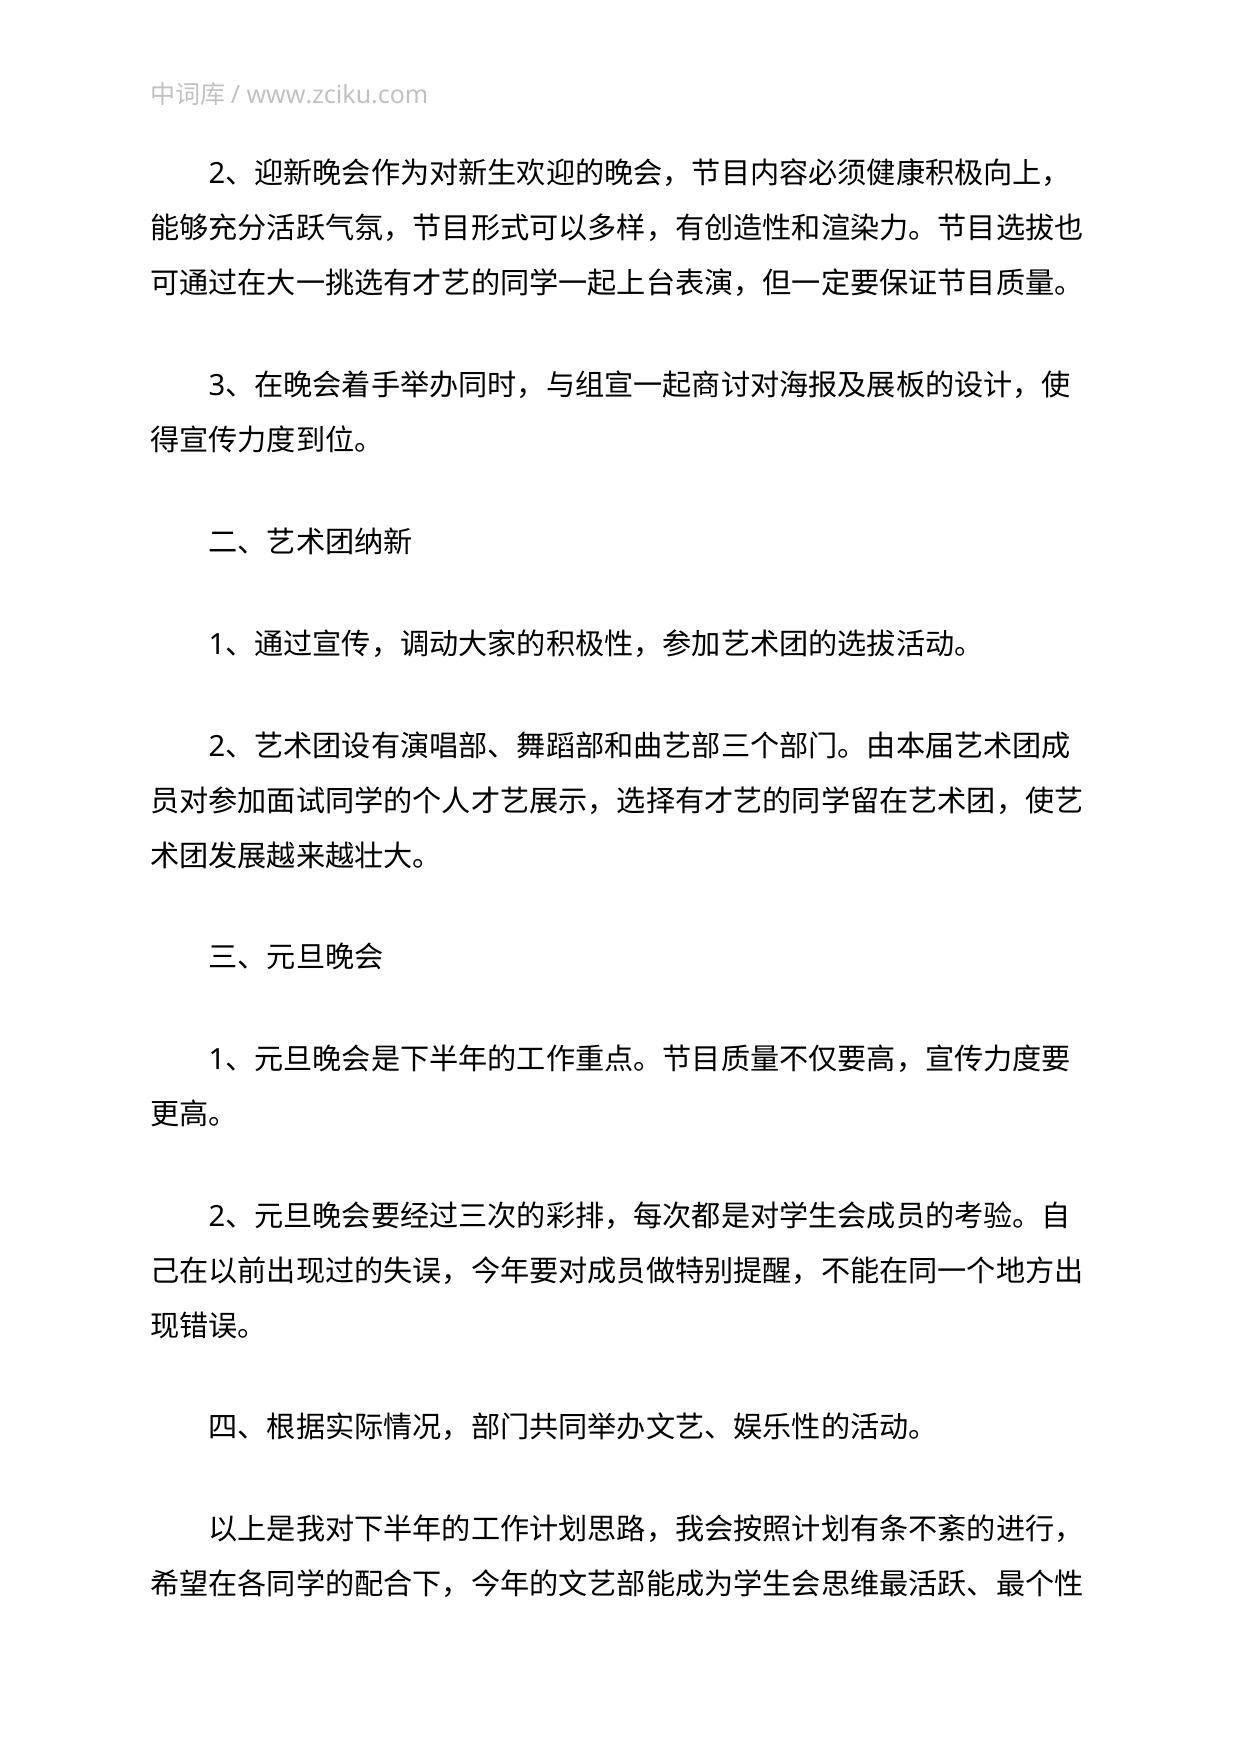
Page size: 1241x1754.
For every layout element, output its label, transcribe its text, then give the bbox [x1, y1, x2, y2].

text 2、元旦晚会要经过三次的彩排，每次都是对学生会成员的考验。自己在以前出现过的失误，今年要对成员做特别提醒，不能在同一个地方出现错误。 [150, 1192, 1090, 1344]
text 2、迎新晚会作为对新生欢迎的晚会，节目内容必须健康积极向上，能够充分活跃气氛，节目形式可以多样，有创造性和渲染力。节目选拔也可通过在大一挑选有才艺的同学一起上台表演，但一定要保证节目质量。 [150, 150, 1090, 302]
text 三、元旦晚会 [150, 934, 1090, 976]
text 四、根据实际情况，部门共同举办文艺、娱乐性的活动。 [150, 1404, 1090, 1446]
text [150, 1506, 1090, 1603]
text 二、艺术团纳新 [150, 518, 1090, 561]
text 3、在晚会着手举办同时，与组宣一起商讨对海报及展板的设计，使得宣传力度到位。 [150, 362, 1090, 459]
text 1、元旦晚会是下半年的工作重点。节目质量不仅要高，宣传力度要更高。 [150, 1036, 1090, 1133]
text 2、艺术团设有演唱部、舞蹈部和曲艺部三个部门。由本届艺术团成员对参加面试同学的个人才艺展示，选择有才艺的同学留在艺术团，使艺术团发展越来越壮大。 [150, 722, 1090, 874]
text 1、通过宣传，调动大家的积极性，参加艺术团的选拔活动。 [150, 620, 1090, 663]
